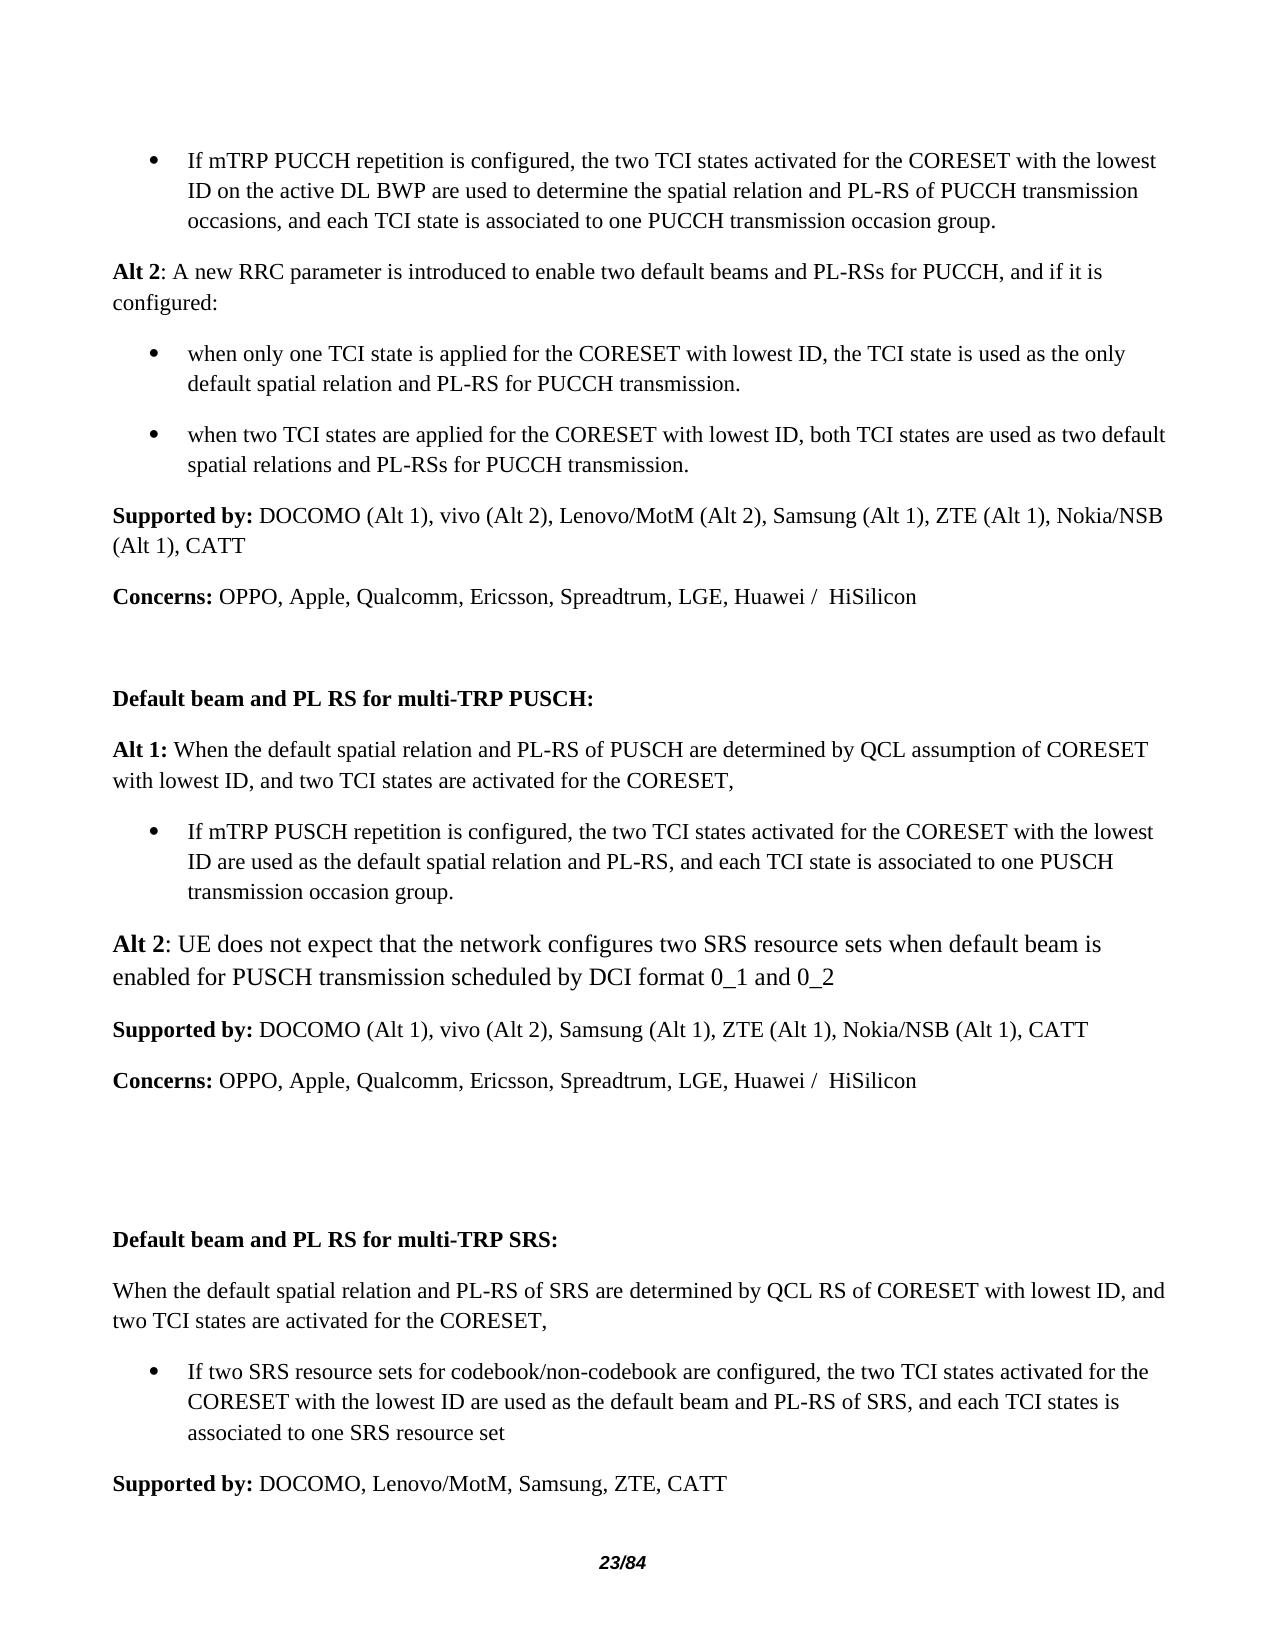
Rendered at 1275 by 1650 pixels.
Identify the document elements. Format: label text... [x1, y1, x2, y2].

text Alt 2: UE does not expect that the network configures two SRS resource sets when default beam is enabled for PUSCH transmission scheduled by DCI format 0_1 and 0_2 [112, 929, 1172, 991]
list If two SRS resource sets for codebook/non-codebook are configured, the two TCI states activated for the CORESET with the lowest ID are used as the default beam and PL-RS of SRS, and each TCI states is associated to one SRS resource set [150, 1358, 1172, 1445]
text Supported by: DOCOMO (Alt 1), vivo (Alt 2), Lenovo/MotM (Alt 2), Samsung (Alt 1), ZTE (Alt 1), Nokia/NSB (Alt 1), CATT [112, 502, 1172, 559]
list If mTRP PUSCH repetition is configured, the two TCI states activated for the CORESET with the lowest ID are used as the default spatial relation and PL-RS, and each TCI state is associated to one PUSCH transmission occasion group. [150, 818, 1172, 904]
text Concerns: OPPO, Apple, Qualcomm, Ericsson, Spreadtrum, LGE, Huawei / HiSilicon [112, 583, 1172, 610]
list when only one TCI state is applied for the CORESET with lowest ID, the TCI state is used as the only default spatial relation and PL-RS for PUCCH transmission. [150, 340, 1172, 396]
text Concerns: OPPO, Apple, Qualcomm, Ericsson, Spreadtrum, LGE, Huawei / HiSilicon [112, 1067, 1172, 1093]
text Alt 1: When the default spatial relation and PL-RS of PUSCH are determined by QCL assumption of CORESET with lowest ID, and two TCI states are activated for the CORESET, [112, 737, 1172, 793]
text Supported by: DOCOMO, Lenovo/MotM, Samsung, ZTE, CATT [112, 1470, 1172, 1496]
text Default beam and PL RS for multi-TRP PUSCH: [112, 686, 1172, 712]
list when two TCI states are applied for the CORESET with lowest ID, both TCI states are used as two default spatial relations and PL-RSs for PUCCH transmission. [150, 421, 1172, 477]
text Default beam and PL RS for multi-TRP SRS: [112, 1226, 1172, 1252]
list If mTRP PUCCH repetition is configured, the two TCI states activated for the CORESET with the lowest ID on the active DL BWP are used to determine the spatial relation and PL-RS of PUCCH transmission occasions, and each TCI state is associated to one PUCCH transmission occasion group. [150, 147, 1172, 234]
text Alt 2: A new RRC parameter is introduced to enable two default beams and PL-RSs for PUCCH, and if it is configured: [112, 258, 1172, 315]
text When the default spatial relation and PL-RS of SRS are determined by QCL RS of CORESET with lowest ID, and two TCI states are activated for the CORESET, [112, 1277, 1172, 1333]
text Supported by: DOCOMO (Alt 1), vivo (Alt 2), Samsung (Alt 1), ZTE (Alt 1), Nokia/NSB (Alt 1), CATT [112, 1016, 1172, 1042]
